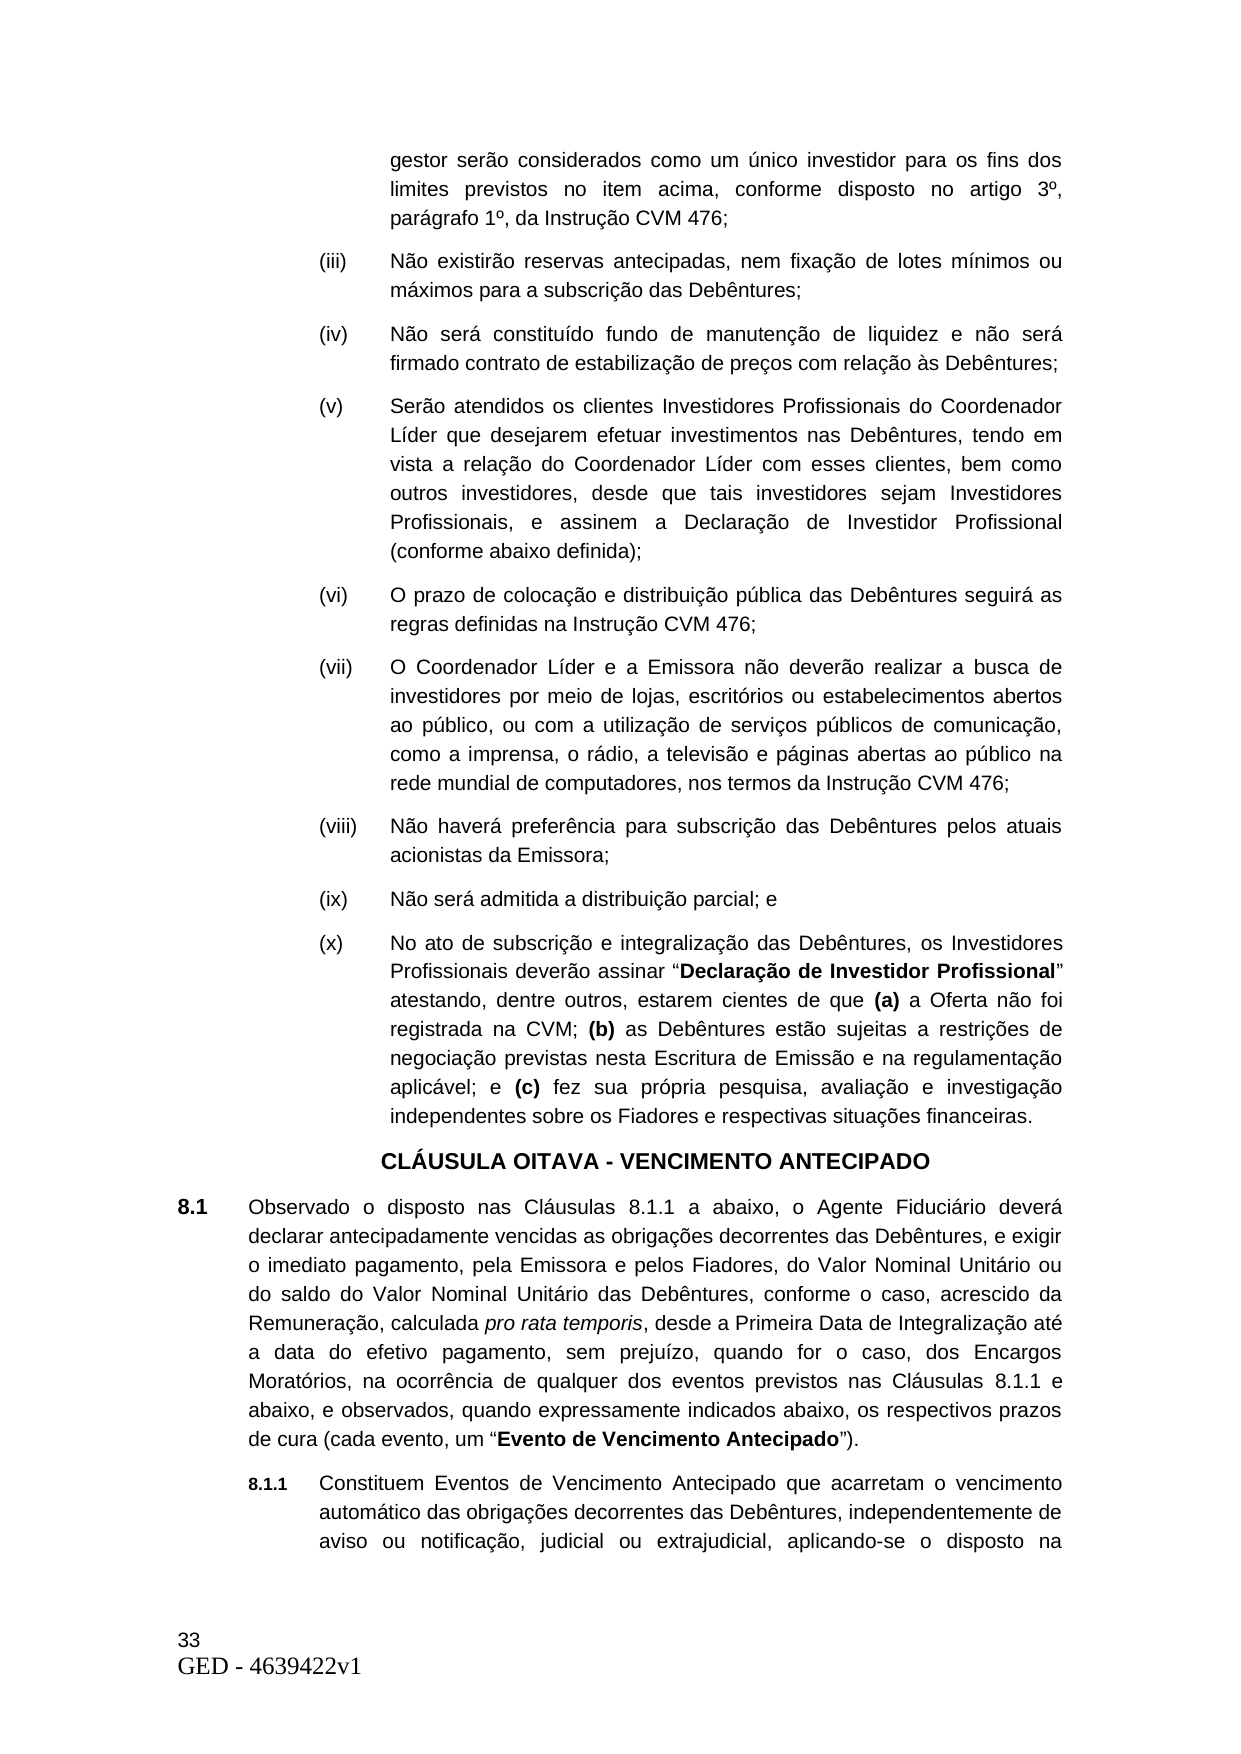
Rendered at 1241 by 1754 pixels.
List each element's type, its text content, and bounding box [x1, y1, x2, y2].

text Não será admitida a distribuição parcial; e [319, 887, 1063, 911]
text CLÁUSULA OITAVA - VENCIMENTO ANTECIPADO [177, 1148, 1063, 1174]
text Não existirão reservas antecipadas, nem fixação de lotes mínimos ou máximos para a subscrição das Debêntures; [319, 249, 1063, 302]
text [319, 148, 1063, 229]
text O Coordenador Líder e a Emissora não deverão realizar a busca de investidores por meio de lojas, escritórios ou estabelecimentos abertos ao público, ou com a utilização de serviços públicos de comunicação, como a imprensa, o rádio, a televisão e páginas abertas ao público na rede mundial de computadores, nos termos da Instrução CVM 476; [319, 655, 1063, 795]
text No ato de subscrição e integralização das Debêntures, os Investidores Profissionais deverão assinar “Declaração de Investidor Profissional” atestando, dentre outros, estarem cientes de que (a) a Oferta não foi registrada na CVM; (b) as Debêntures estão sujeitas a restrições de negociação previstas nesta Escritura de Emissão e na regulamentação aplicável; e (c) fez sua própria pesquisa, avaliação e investigação independentes sobre os Fiadores e respectivas situações financeiras. [319, 930, 1063, 1128]
text O prazo de colocação e distribuição pública das Debêntures seguirá as regras definidas na Instrução CVM 476; [319, 582, 1063, 635]
text Não será constituído fundo de manutenção de liquidez e não será firmado contrato de estabilização de preços com relação às Debêntures; [319, 322, 1063, 374]
text Não haverá preferência para subscrição das Debêntures pelos atuais acionistas da Emissora; [319, 814, 1063, 867]
text Observado o disposto nas Cláusulas 8.1.1 a 8.9 abaixo, o Agente Fiduciário deverá declarar antecipadamente vencidas as obrigações decorrentes das Debêntures, e exigir o imediato pagamento, pela Emissora e pelos Fiadores, do Valor Nominal Unitário ou do saldo do Valor Nominal Unitário das Debêntures, conforme o caso, acrescido da Remuneração, calculada pro rata temporis, desde a Primeira Data de Integralização até a data do efetivo pagamento, sem prejuízo, quando for o caso, dos Encargos Moratórios, na ocorrência de qualquer dos eventos previstos nas Cláusulas 8.1.1 e 8.1.2 abaixo, e observados, quando expressamente indicados abaixo, os respectivos prazos de cura (cada evento, um “Evento de Vencimento Antecipado”). [177, 1194, 1063, 1451]
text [248, 1471, 1063, 1552]
text Serão atendidos os clientes Investidores Profissionais do Coordenador Líder que desejarem efetuar investimentos nas Debêntures, tendo em vista a relação do Coordenador Líder com esses clientes, bem como outros investidores, desde que tais investidores sejam Investidores Profissionais, e assinem a Declaração de Investidor Profissional (conforme abaixo definida); [319, 394, 1063, 563]
